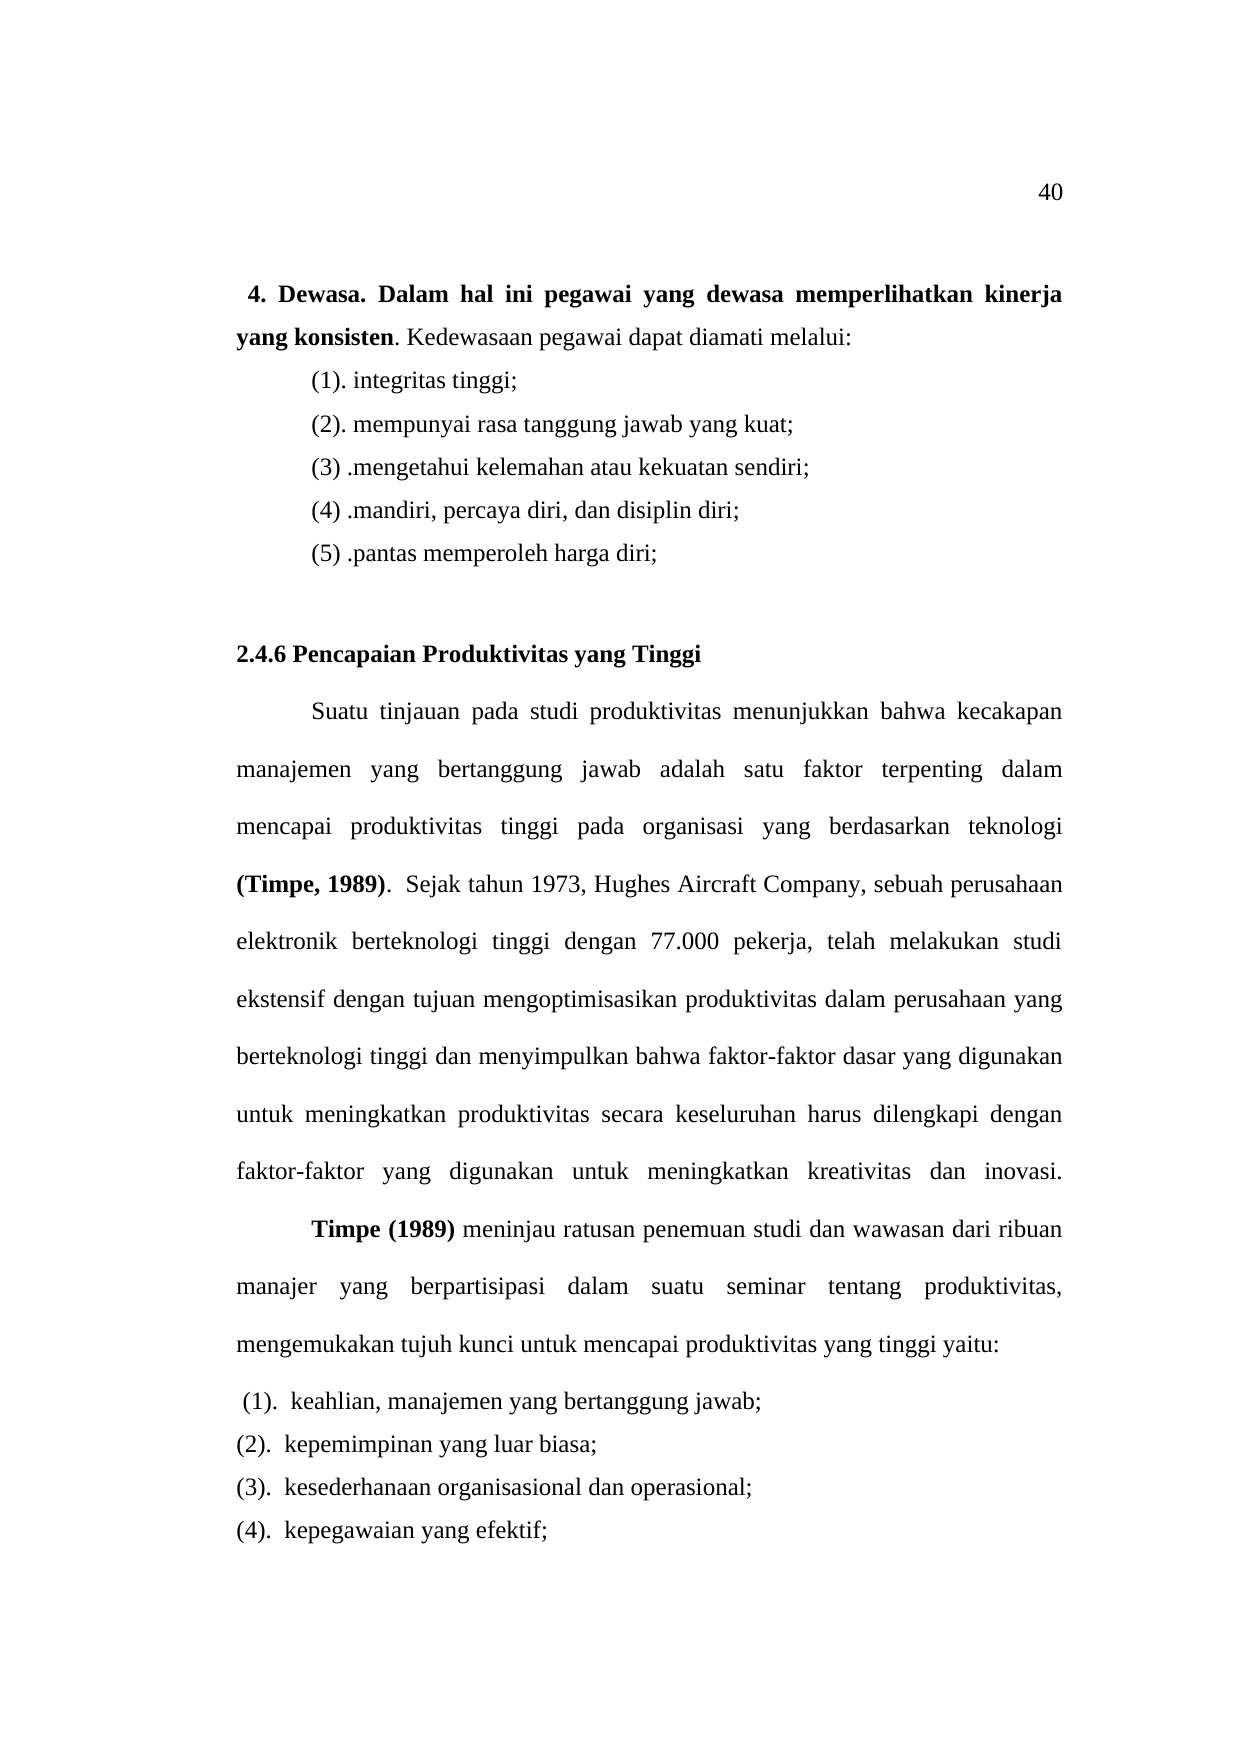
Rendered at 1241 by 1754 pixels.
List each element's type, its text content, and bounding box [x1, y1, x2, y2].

text (3) .mengetahui kelemahan atau kekuatan sendiri; [236, 452, 1063, 481]
text (4) .mandiri, percaya diri, dan disiplin diri; [236, 495, 1063, 524]
text (1). keahlian, manajemen yang bertanggung jawab; [236, 1386, 1063, 1415]
text (2). mempunyai rasa tanggung jawab yang kuat; [236, 409, 1063, 437]
text 2.4.6 Pencapaian Produktivitas yang Tinggi [236, 639, 1063, 667]
text Suatu tinjauan pada studi produktivitas menunjukkan bahwa kecakapan manajemen yang bertanggung jawab adalah satu faktor terpenting dalam mencapai produktivitas tinggi pada organisasi yang berdasarkan teknologi (Timpe, 1989). Sejak tahun 1973, Hughes Aircraft Company, sebuah perusahaan elektronik berteknologi tinggi dengan 77.000 pekerja, telah melakukan studi ekstensif dengan tujuan mengoptimisasikan produktivitas dalam perusahaan yang berteknologi tinggi dan menyimpulkan bahwa faktor-faktor dasar yang digunakan untuk meningkatkan produktivitas secara keseluruhan harus dilengkapi dengan faktor-faktor yang digunakan untuk meningkatkan kreativitas dan inovasi. Timpe (1989) meninjau ratusan penemuan studi dan wawasan dari ribuan manajer yang berpartisipasi dalam suatu seminar tentang produktivitas, mengemukakan tujuh kunci untuk mencapai produktivitas yang tinggi yaitu: [236, 696, 1063, 1357]
text (2). kepemimpinan yang luar biasa; [236, 1429, 1063, 1458]
text (3). kesederhanaan organisasional dan operasional; [236, 1472, 1063, 1501]
text (5) .pantas memperoleh harga diri; [236, 538, 1063, 567]
text 4. Dewasa. Dalam hal ini pegawai yang dewasa memperlihatkan kinerja yang konsisten. Kedewasaan pegawai dapat diamati melalui: [236, 279, 1063, 351]
text (4). kepegawaian yang efektif; [236, 1516, 1063, 1544]
text (1). integritas tinggi; [236, 366, 1063, 394]
